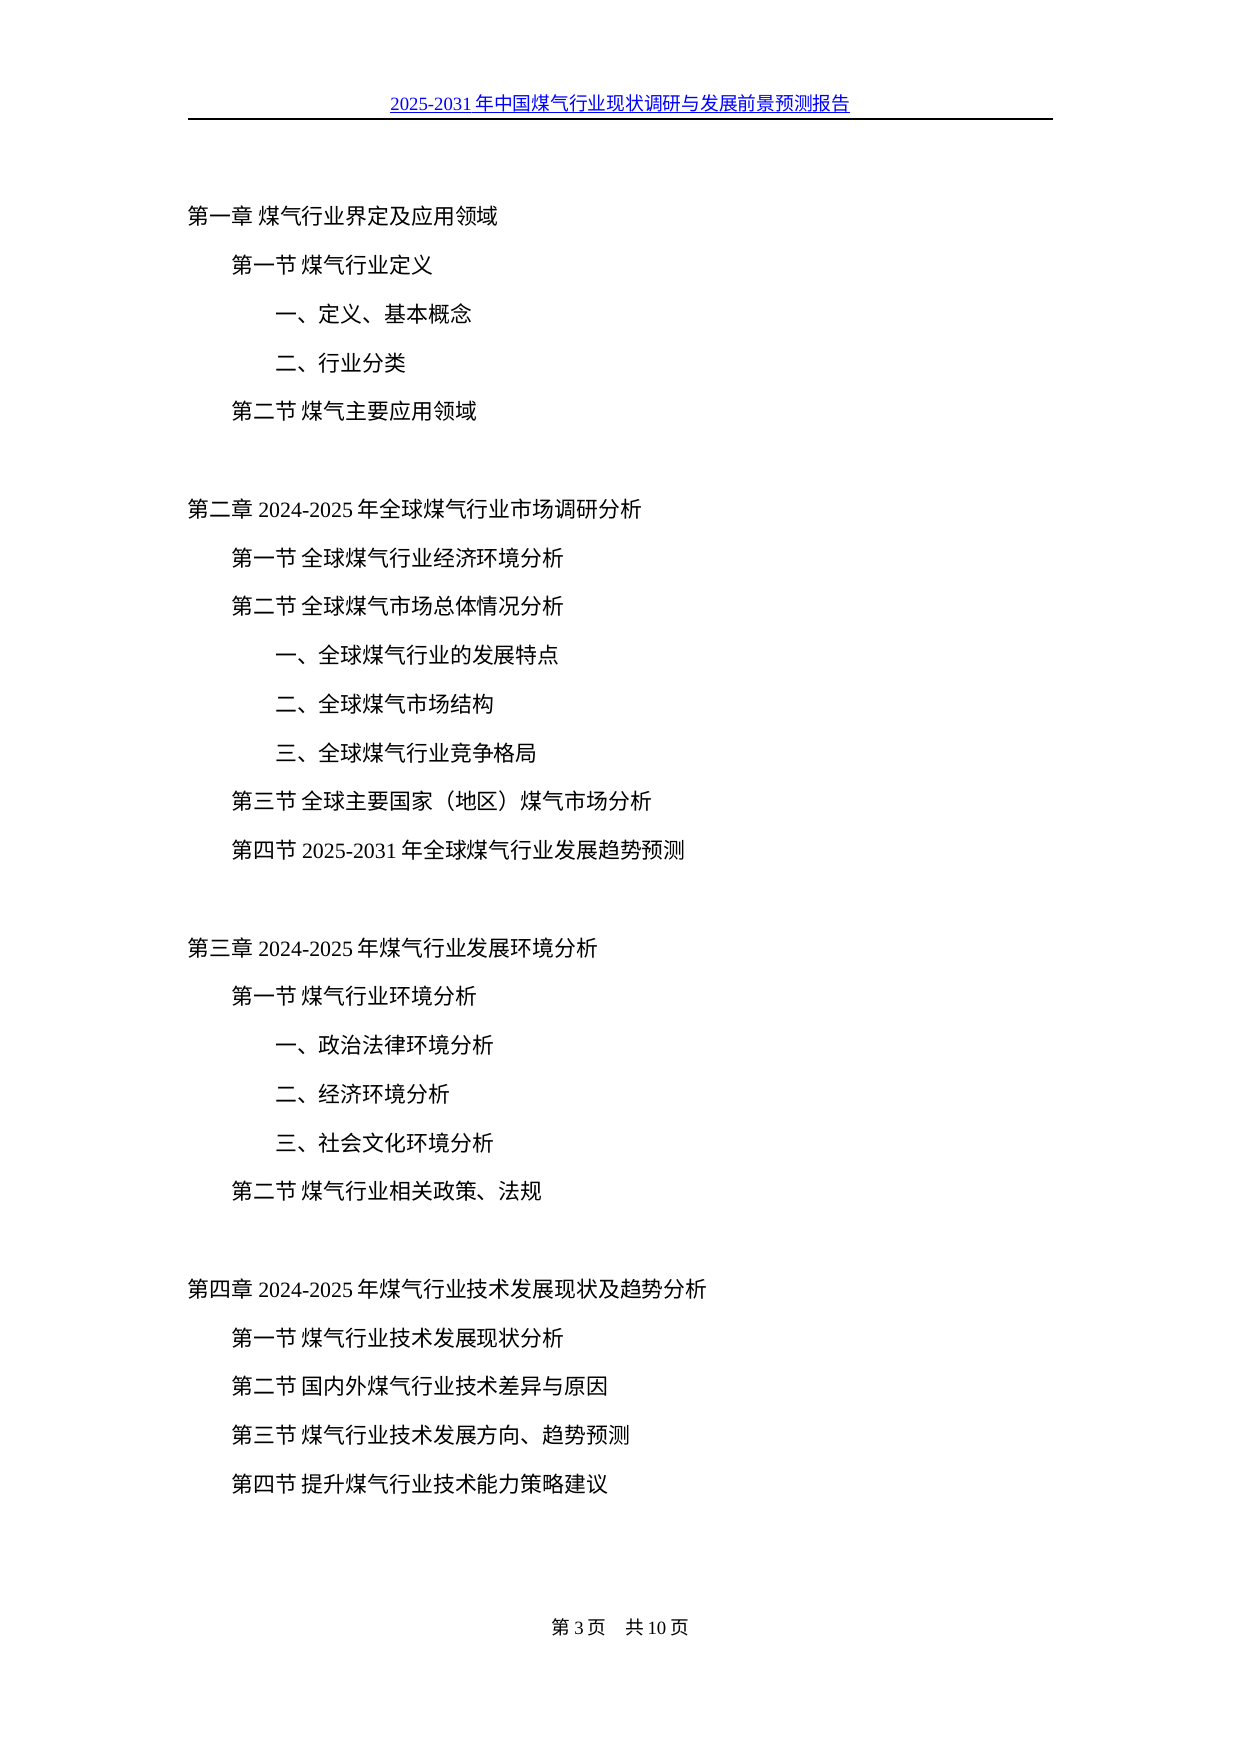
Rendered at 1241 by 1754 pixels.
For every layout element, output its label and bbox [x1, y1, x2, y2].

text [187, 150, 1053, 1499]
